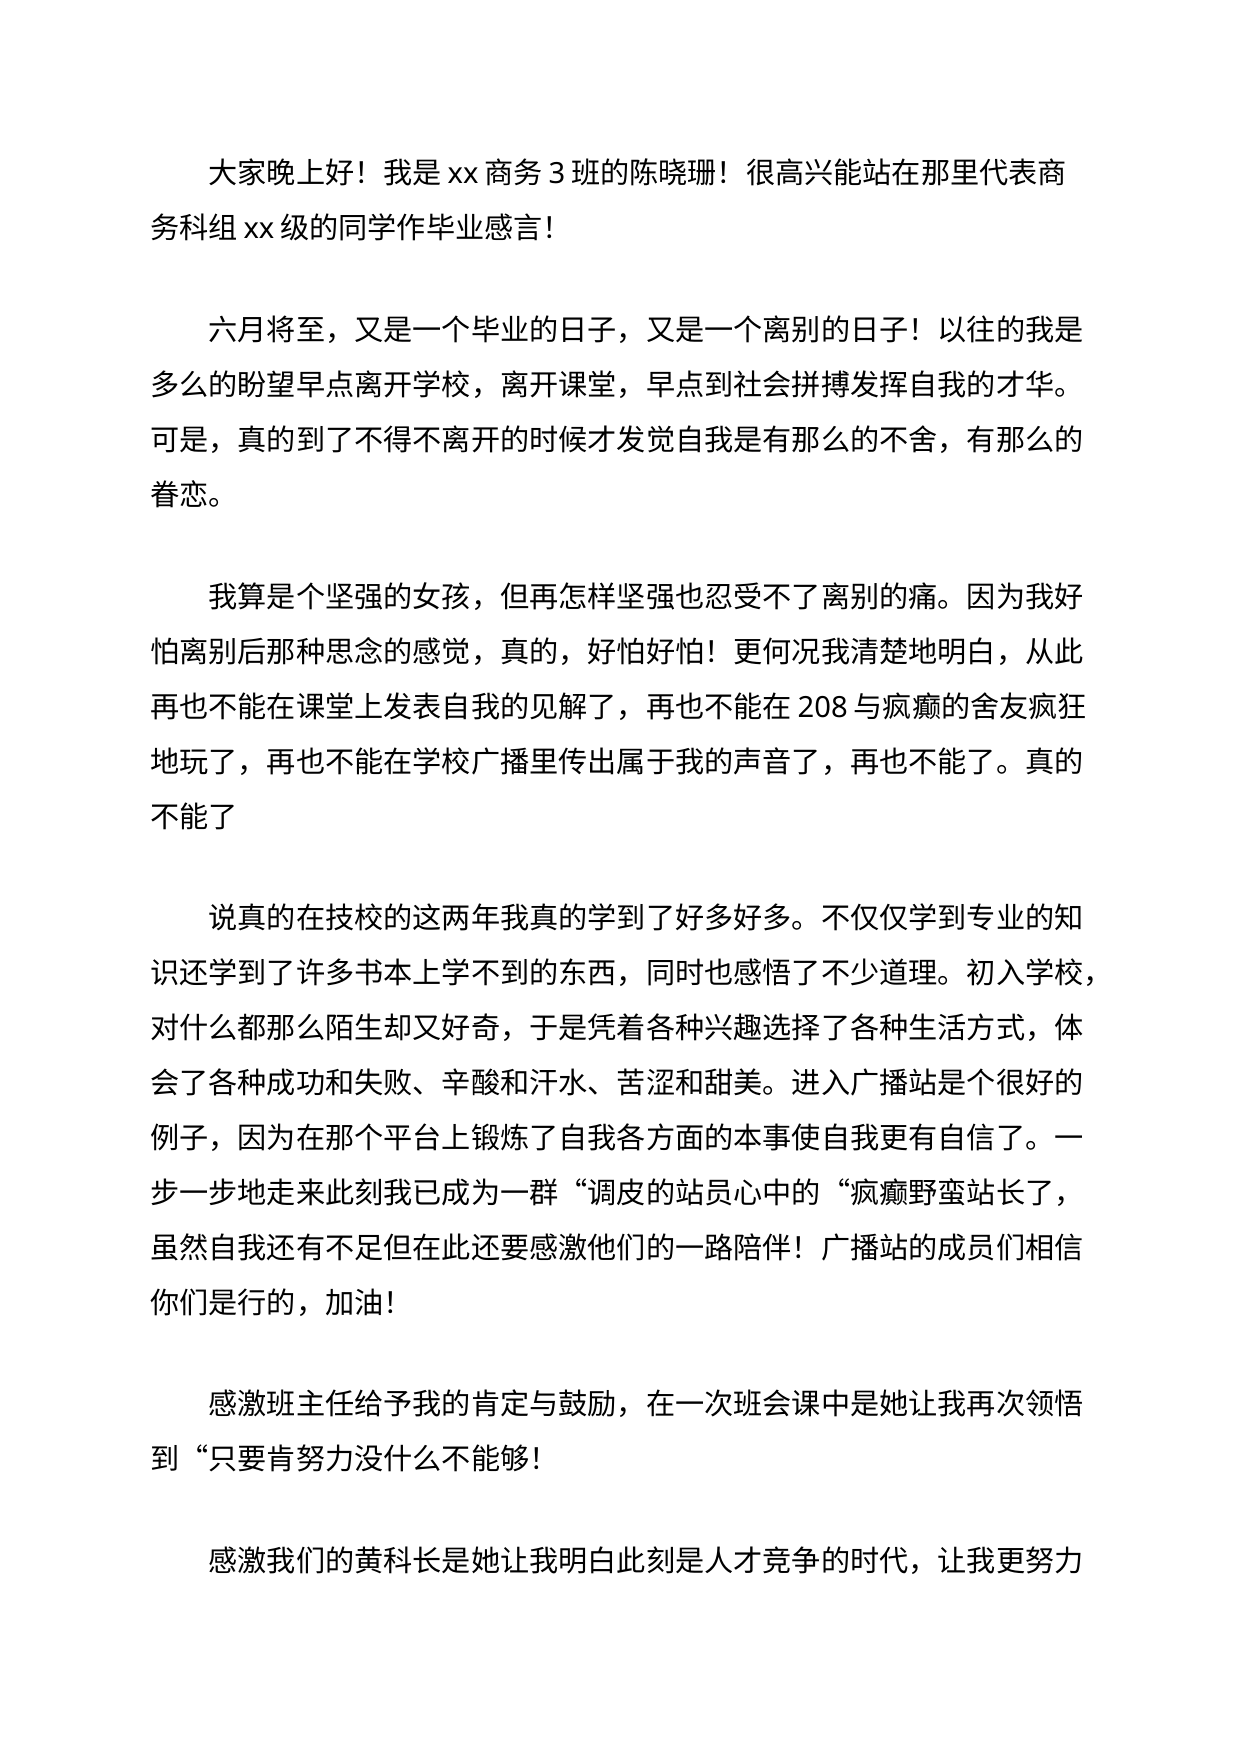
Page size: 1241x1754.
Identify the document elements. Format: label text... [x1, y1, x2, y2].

text 大家晚上好！我是xx商务3班的陈晓珊！很高兴能站在那里代表商务科组xx级的同学作毕业感言！ [150, 150, 1090, 247]
text 感激班主任给予我的肯定与鼓励，在一次班会课中是她让我再次领悟到“只要肯努力没什么不能够！ [150, 1381, 1090, 1478]
text 说真的在技校的这两年我真的学到了好多好多。不仅仅学到专业的知识还学到了许多书本上学不到的东西，同时也感悟了不少道理。初入学校，对什么都那么陌生却又好奇，于是凭着各种兴趣选择了各种生活方式，体会了各种成功和失败、辛酸和汗水、苦涩和甜美。进入广播站是个很好的例子，因为在那个平台上锻炼了自我各方面的本事使自我更有自信了。一步一步地走来此刻我已成为一群“调皮的站员心中的“疯癫野蛮站长了，虽然自我还有不足但在此还要感激他们的一路陪伴！广播站的成员们相信你们是行的，加油！ [150, 895, 1090, 1321]
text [150, 1538, 1090, 1580]
text 我算是个坚强的女孩，但再怎样坚强也忍受不了离别的痛。因为我好怕离别后那种思念的感觉，真的，好怕好怕！更何况我清楚地明白，从此再也不能在课堂上发表自我的见解了，再也不能在208与疯癫的舍友疯狂地玩了，再也不能在学校广播里传出属于我的声音了，再也不能了。真的不能了 [150, 573, 1090, 835]
text 六月将至，又是一个毕业的日子，又是一个离别的日子！以往的我是多么的盼望早点离开学校，离开课堂，早点到社会拼搏发挥自我的才华。可是，真的到了不得不离开的时候才发觉自我是有那么的不舍，有那么的眷恋。 [150, 307, 1090, 514]
